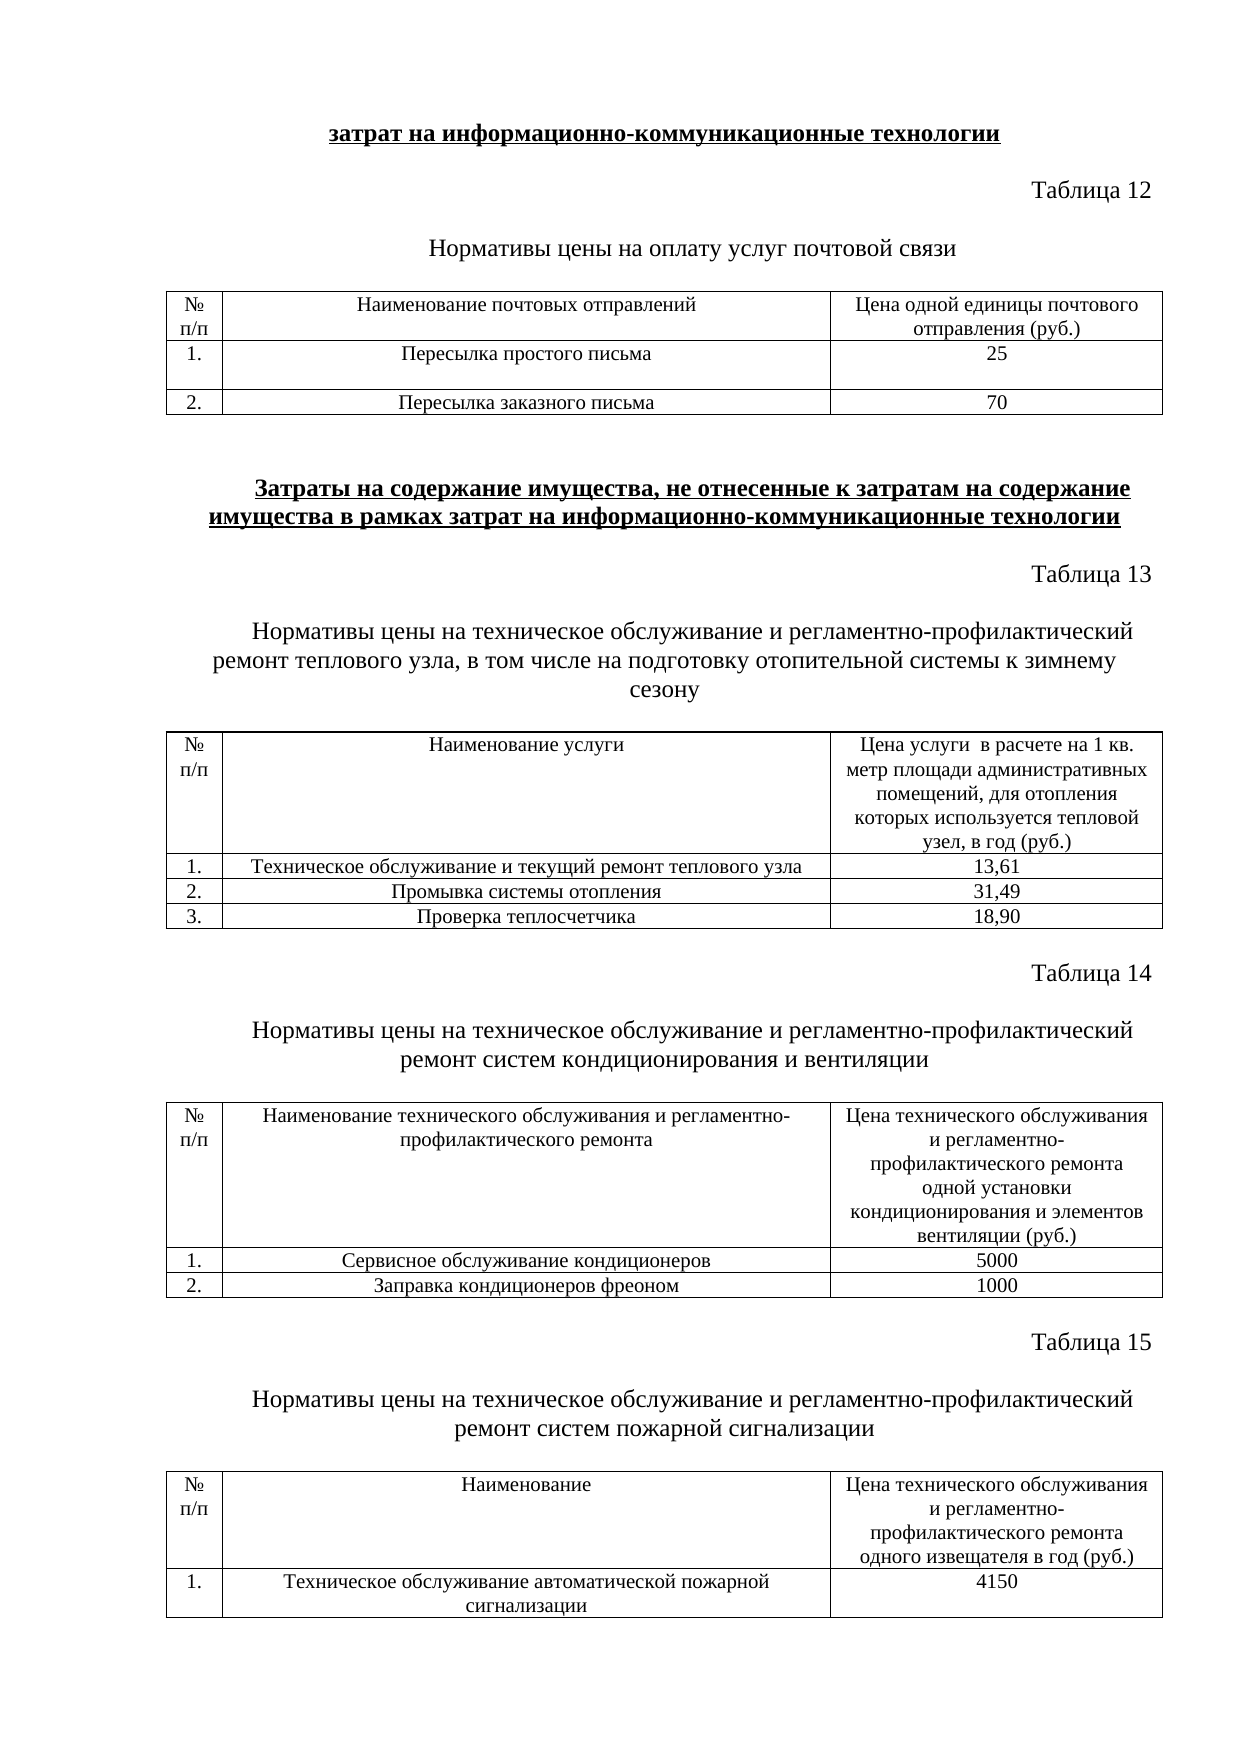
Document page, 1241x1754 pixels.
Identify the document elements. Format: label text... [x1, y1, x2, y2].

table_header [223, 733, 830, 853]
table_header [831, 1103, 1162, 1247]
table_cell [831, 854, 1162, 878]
text Нормативы цены на оплату услуг почтовой связи [177, 233, 1152, 262]
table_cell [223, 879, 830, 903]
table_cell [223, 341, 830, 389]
text Нормативы цены на техническое обслуживание и регламентно-профилактический ремонт теплового узла, в том числе на подготовку отопительной системы к зимнему сезону [177, 616, 1152, 703]
text Нормативы цены на техническое обслуживание и регламентно-профилактический ремонт систем кондиционирования и вентиляции [177, 1015, 1152, 1073]
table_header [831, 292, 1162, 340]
text Таблица 12 [177, 176, 1152, 204]
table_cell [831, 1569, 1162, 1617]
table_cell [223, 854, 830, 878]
text Таблица 14 [177, 958, 1152, 987]
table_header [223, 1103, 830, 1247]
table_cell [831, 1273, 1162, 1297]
text Затраты на содержание имущества, не отнесенные к затратам на содержание имущества в рамках затрат на информационно-коммуникационные технологии [177, 473, 1152, 530]
text Таблица 15 [177, 1327, 1152, 1356]
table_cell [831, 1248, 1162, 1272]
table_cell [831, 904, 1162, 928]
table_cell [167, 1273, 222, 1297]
text Нормативы цены на техническое обслуживание и регламентно-профилактический ремонт систем пожарной сигнализации [177, 1384, 1152, 1442]
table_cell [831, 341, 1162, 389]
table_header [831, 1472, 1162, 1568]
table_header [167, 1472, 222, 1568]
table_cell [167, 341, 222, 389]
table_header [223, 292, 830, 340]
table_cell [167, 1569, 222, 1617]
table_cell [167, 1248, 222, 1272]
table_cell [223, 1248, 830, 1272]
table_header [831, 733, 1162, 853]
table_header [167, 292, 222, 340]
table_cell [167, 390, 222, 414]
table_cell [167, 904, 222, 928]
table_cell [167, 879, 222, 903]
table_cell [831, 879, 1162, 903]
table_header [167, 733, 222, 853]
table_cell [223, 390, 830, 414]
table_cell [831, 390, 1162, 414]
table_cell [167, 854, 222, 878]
text Таблица 13 [177, 559, 1152, 588]
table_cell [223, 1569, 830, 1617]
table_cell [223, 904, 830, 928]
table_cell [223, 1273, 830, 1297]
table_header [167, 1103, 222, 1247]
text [177, 118, 1152, 147]
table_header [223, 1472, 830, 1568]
